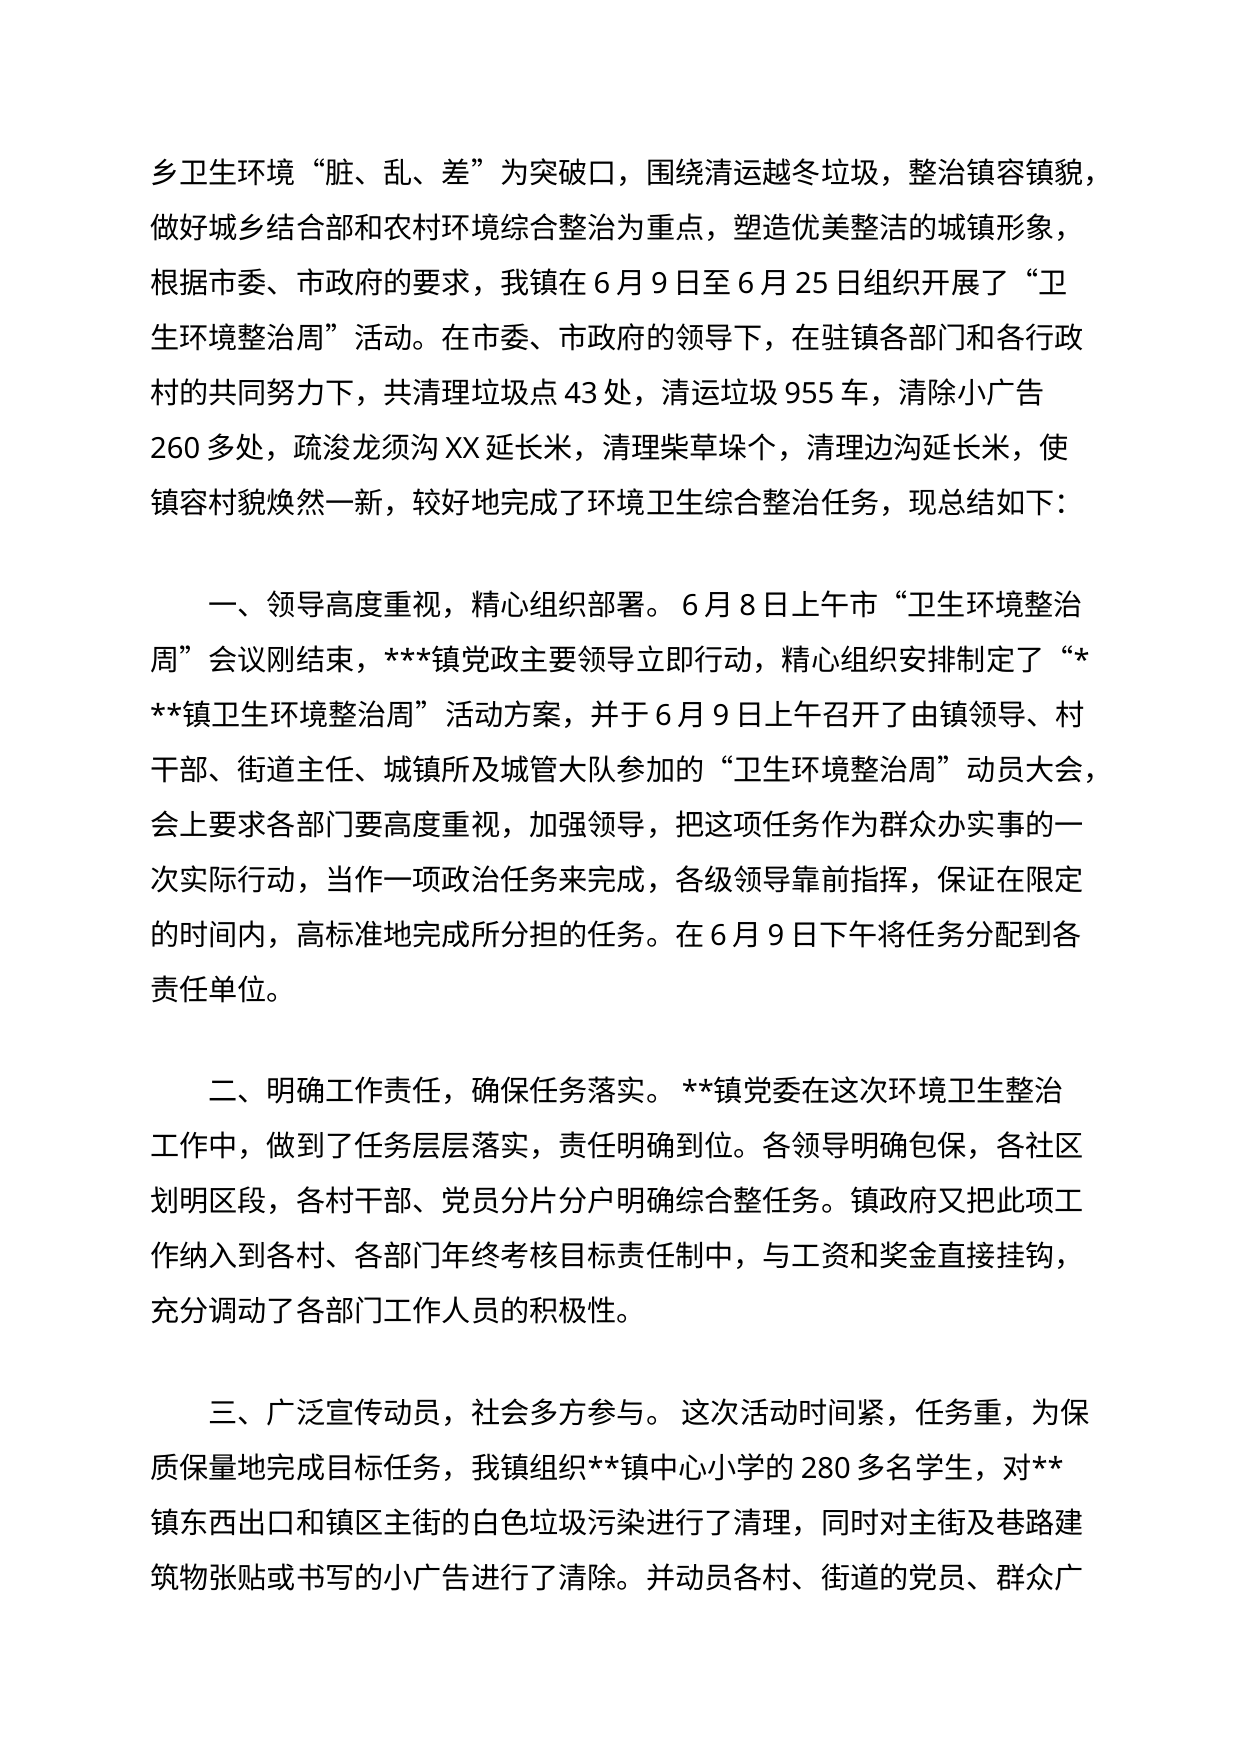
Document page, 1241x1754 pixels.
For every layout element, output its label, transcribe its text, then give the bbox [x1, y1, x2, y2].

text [150, 150, 1090, 522]
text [150, 1389, 1090, 1596]
text 一、领导高度重视，精心组织部署。 6月8日上午市“卫生环境整治周”会议刚结束，***镇党政主要领导立即行动，精心组织安排制定了“***镇卫生环境整治周”活动方案，并于6月9日上午召开了由镇领导、村干部、街道主任、城镇所及城管大队参加的“卫生环境整治周”动员大会，会上要求各部门要高度重视，加强领导，把这项任务作为群众办实事的一次实际行动，当作一项政治任务来完成，各级领导靠前指挥，保证在限定的时间内，高标准地完成所分担的任务。在6月9日下午将任务分配到各责任单位。 [150, 581, 1090, 1008]
text 二、明确工作责任，确保任务落实。 **镇党委在这次环境卫生整治工作中，做到了任务层层落实，责任明确到位。各领导明确包保，各社区划明区段，各村干部、党员分片分户明确综合整任务。镇政府又把此项工作纳入到各村、各部门年终考核目标责任制中，与工资和奖金直接挂钩，充分调动了各部门工作人员的积极性。 [150, 1068, 1090, 1330]
